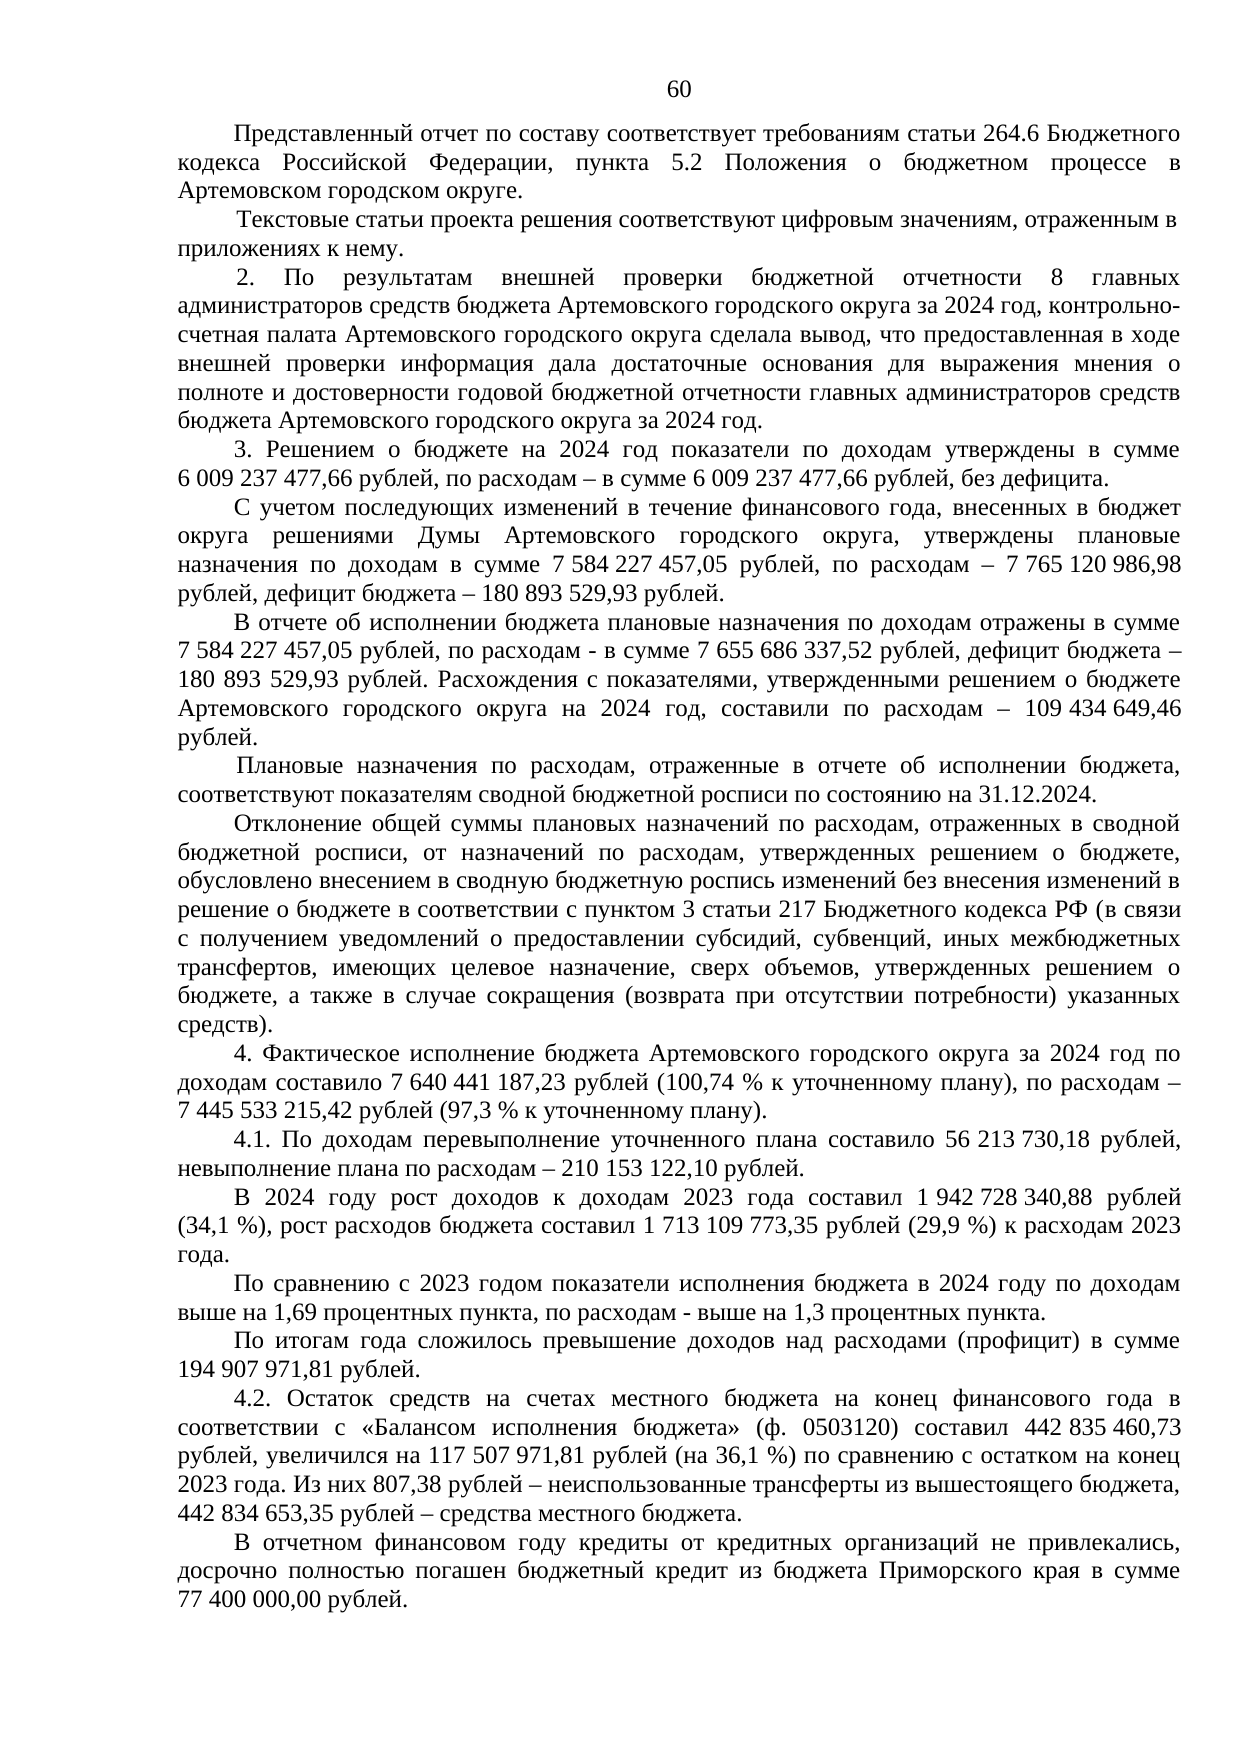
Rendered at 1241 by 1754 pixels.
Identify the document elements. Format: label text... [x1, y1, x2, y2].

text 4.2. Остаток средств на счетах местного бюджета на конец финансового года в соответствии с «Балансом исполнения бюджета» (ф. 0503120) составил 442 835 460,73 рублей, увеличился на 117 507 971,81 рублей (на 36,1 %) по сравнению с остатком на конец 2023 года. Из них 807,38 рублей – неиспользованные трансферты из вышестоящего бюджета, 442 834 653,35 рублей – средства местного бюджета. [177, 1383, 1181, 1527]
text Текстовые статьи проекта решения соответствуют цифровым значениям, отраженным в приложениях к нему. [177, 204, 1181, 262]
text По итогам года сложилось превышение доходов над расходами (профицит) в сумме 194 907 971,81 рублей. [177, 1326, 1181, 1383]
text 3. Решением о бюджете на 2024 год показатели по доходам утверждены в сумме 6 009 237 477,66 рублей, по расходам – в сумме 6 009 237 477,66 рублей, без дефицита. [177, 434, 1181, 492]
text В отчетном финансовом году кредиты от кредитных организаций не привлекались, досрочно полностью погашен бюджетный кредит из бюджета Приморского края в сумме 77 400 000,00 рублей. [177, 1527, 1181, 1613]
text 4.1. По доходам перевыполнение уточненного плана составило 56 213 730,18 рублей, невыполнение плана по расходам – 210 153 122,10 рублей. [177, 1124, 1181, 1182]
text Отклонение общей суммы плановых назначений по расходам, отраженных в сводной бюджетной росписи, от назначений по расходам, утвержденных решением о бюджете, обусловлено внесением в сводную бюджетную роспись изменений без внесения изменений в решение о бюджете в соответствии с пунктом 3 статьи 217 Бюджетного кодекса РФ (в связи с получением уведомлений о предоставлении субсидий, субвенций, иных межбюджетных трансфертов, имеющих целевое назначение, сверх объемов, утвержденных решением о бюджете, а также в случае сокращения (возврата при отсутствии потребности) указанных средств). [177, 808, 1181, 1038]
text Представленный отчет по составу соответствует требованиям статьи 264.6 Бюджетного кодекса Российской Федерации, пункта 5.2 Положения о бюджетном процессе в Артемовском городском округе. [177, 118, 1181, 204]
text Плановые назначения по расходам, отраженные в отчете об исполнении бюджета, соответствуют показателям сводной бюджетной росписи по состоянию на 31.12.2024. [177, 751, 1181, 808]
text 2. По результатам внешней проверки бюджетной отчетности 8 главных администраторов средств бюджета Артемовского городского округа за 2024 год, контрольно-счетная палата Артемовского городского округа сделала вывод, что предоставленная в ходе внешней проверки информация дала достаточные основания для выражения мнения о полноте и достоверности годовой бюджетной отчетности главных администраторов средств бюджета Артемовского городского округа за 2024 год. [177, 262, 1181, 434]
text В 2024 году рост доходов к доходам 2023 года составил 1 942 728 340,88 рублей (34,1 %), рост расходов бюджета составил 1 713 109 773,35 рублей (29,9 %) к расходам 2023 года. [177, 1182, 1181, 1268]
text 4. Фактическое исполнение бюджета Артемовского городского округа за 2024 год по доходам составило 7 640 441 187,23 рублей (100,74 % к уточненному плану), по расходам – 7 445 533 215,42 рублей (97,3 % к уточненному плану). [177, 1038, 1181, 1124]
text С учетом последующих изменений в течение финансового года, внесенных в бюджет округа решениями Думы Артемовского городского округа, утверждены плановые назначения по доходам в сумме 7 584 227 457,05 рублей, по расходам – 7 765 120 986,98 рублей, дефицит бюджета – 180 893 529,93 рублей. [177, 492, 1181, 607]
text В отчете об исполнении бюджета плановые назначения по доходам отражены в сумме 7 584 227 457,05 рублей, по расходам - в сумме 7 655 686 337,52 рублей, дефицит бюджета – 180 893 529,93 рублей. Расхождения с показателями, утвержденными решением о бюджете Артемовского городского округа на 2024 год, составили по расходам – 109 434 649,46 рублей. [177, 607, 1181, 751]
text По сравнению с 2023 годом показатели исполнения бюджета в 2024 году по доходам выше на 1,69 процентных пункта, по расходам - выше на 1,3 процентных пункта. [177, 1268, 1181, 1326]
